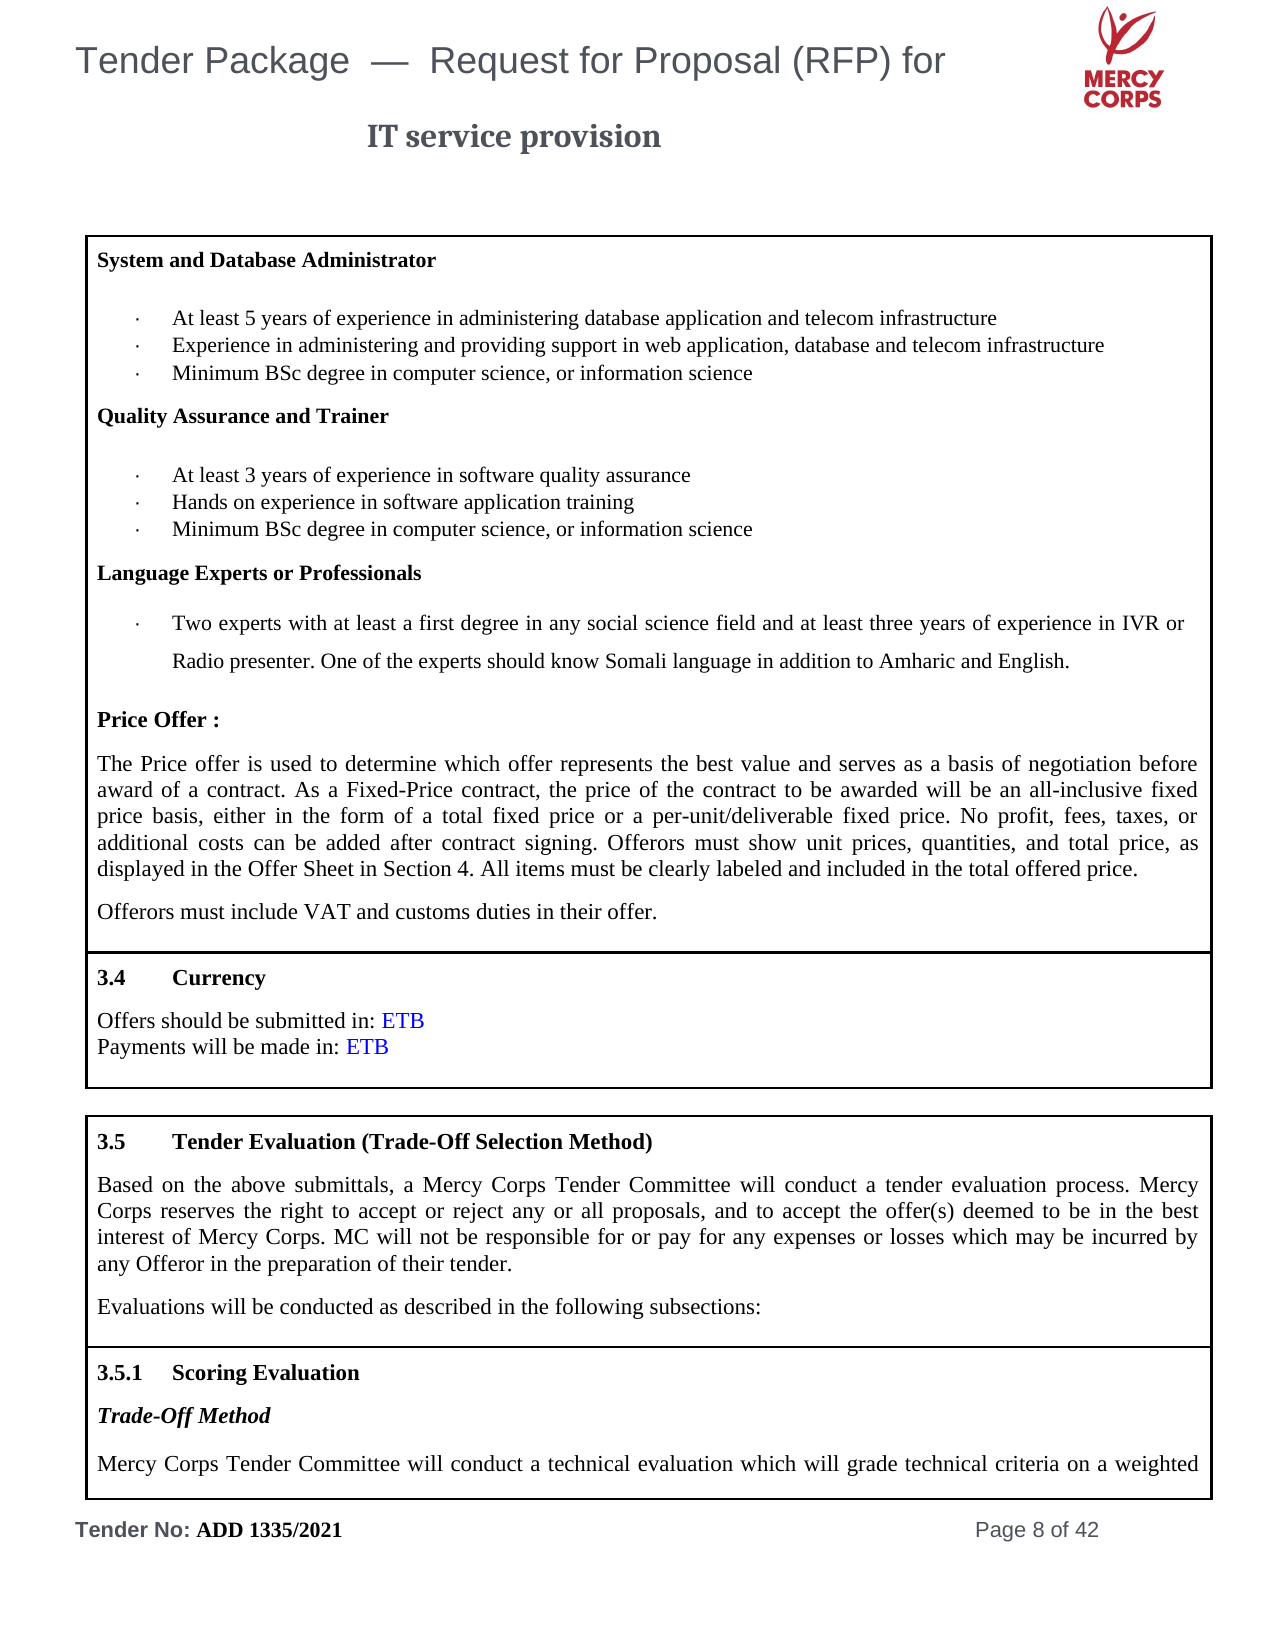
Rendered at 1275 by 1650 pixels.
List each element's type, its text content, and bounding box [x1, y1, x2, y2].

picture [1076, 0, 1167, 114]
table_cell 3.4 Currency Offers should be submitted in: ETB Payments will be made in: ETB [88, 954, 1210, 1087]
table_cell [88, 1348, 1210, 1498]
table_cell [88, 237, 1210, 951]
table_header 3.5 Tender Evaluation (Trade-Off Selection Method) Based on the above submittals, a Mercy Corps Tender Committee will conduct a tender evaluation process. Mercy Corps reserves the right to accept or reject any or all proposals, and to accept the offer(s) deemed to be in the best interest of Mercy Corps. MC will not be responsible for or pay for any expenses or losses which may be incurred by any Offeror in the preparation of their tender. Evaluations will be conducted as described in the following subsections: [88, 1117, 1210, 1346]
